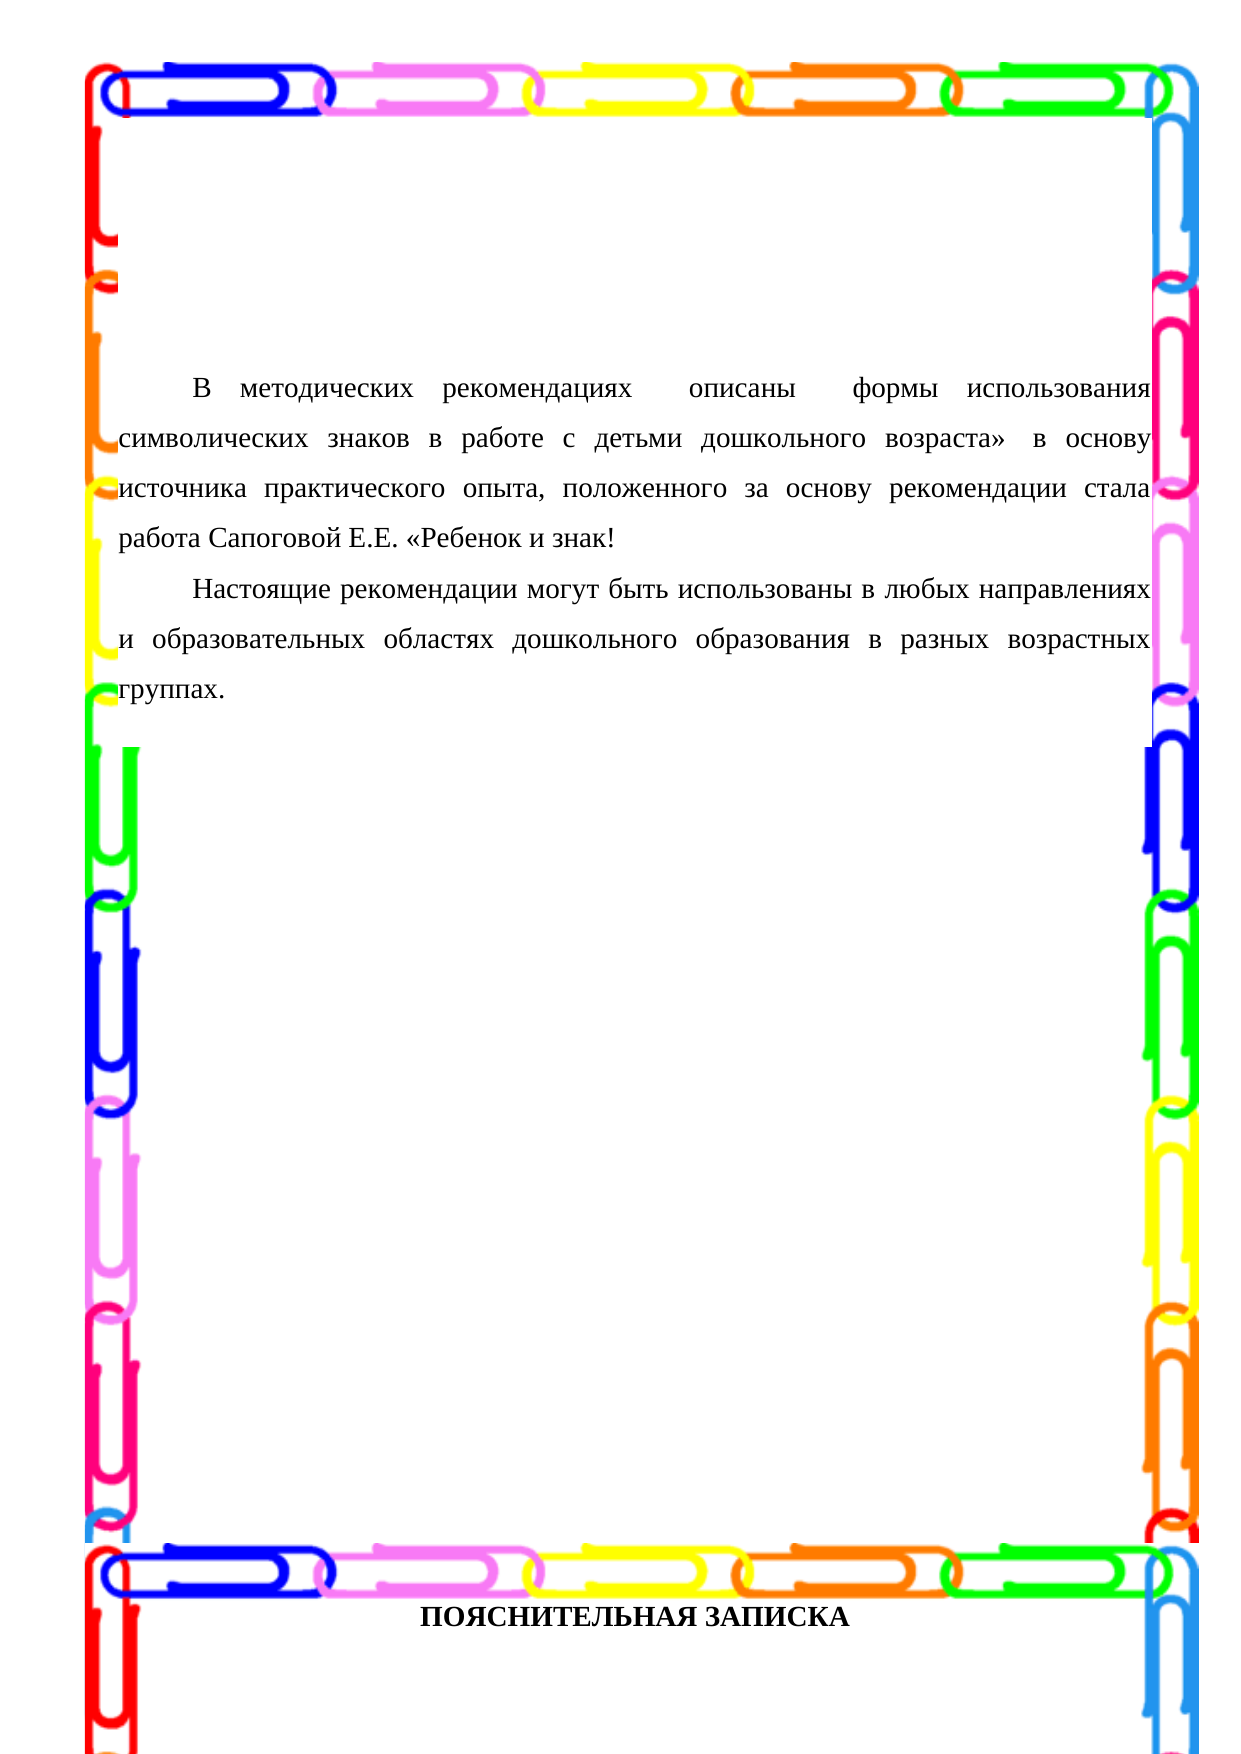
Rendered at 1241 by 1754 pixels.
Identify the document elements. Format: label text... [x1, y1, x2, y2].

text В методических рекомендациях описаны формы использования символических знаков в работе с детьми дошкольного возраста» в основу источника практического опыта, положенного за основу рекомендации стала работа Сапоговой Е.Е. «Ребенок и знак! [118, 370, 1152, 554]
picture [84, 62, 1199, 1754]
text ПОЯСНИТЕЛЬНАЯ ЗАПИСКА [118, 1599, 1152, 1633]
text Настоящие рекомендации могут быть использованы в любых направлениях и образовательных областях дошкольного образования в разных возрастных группах. [118, 571, 1152, 747]
